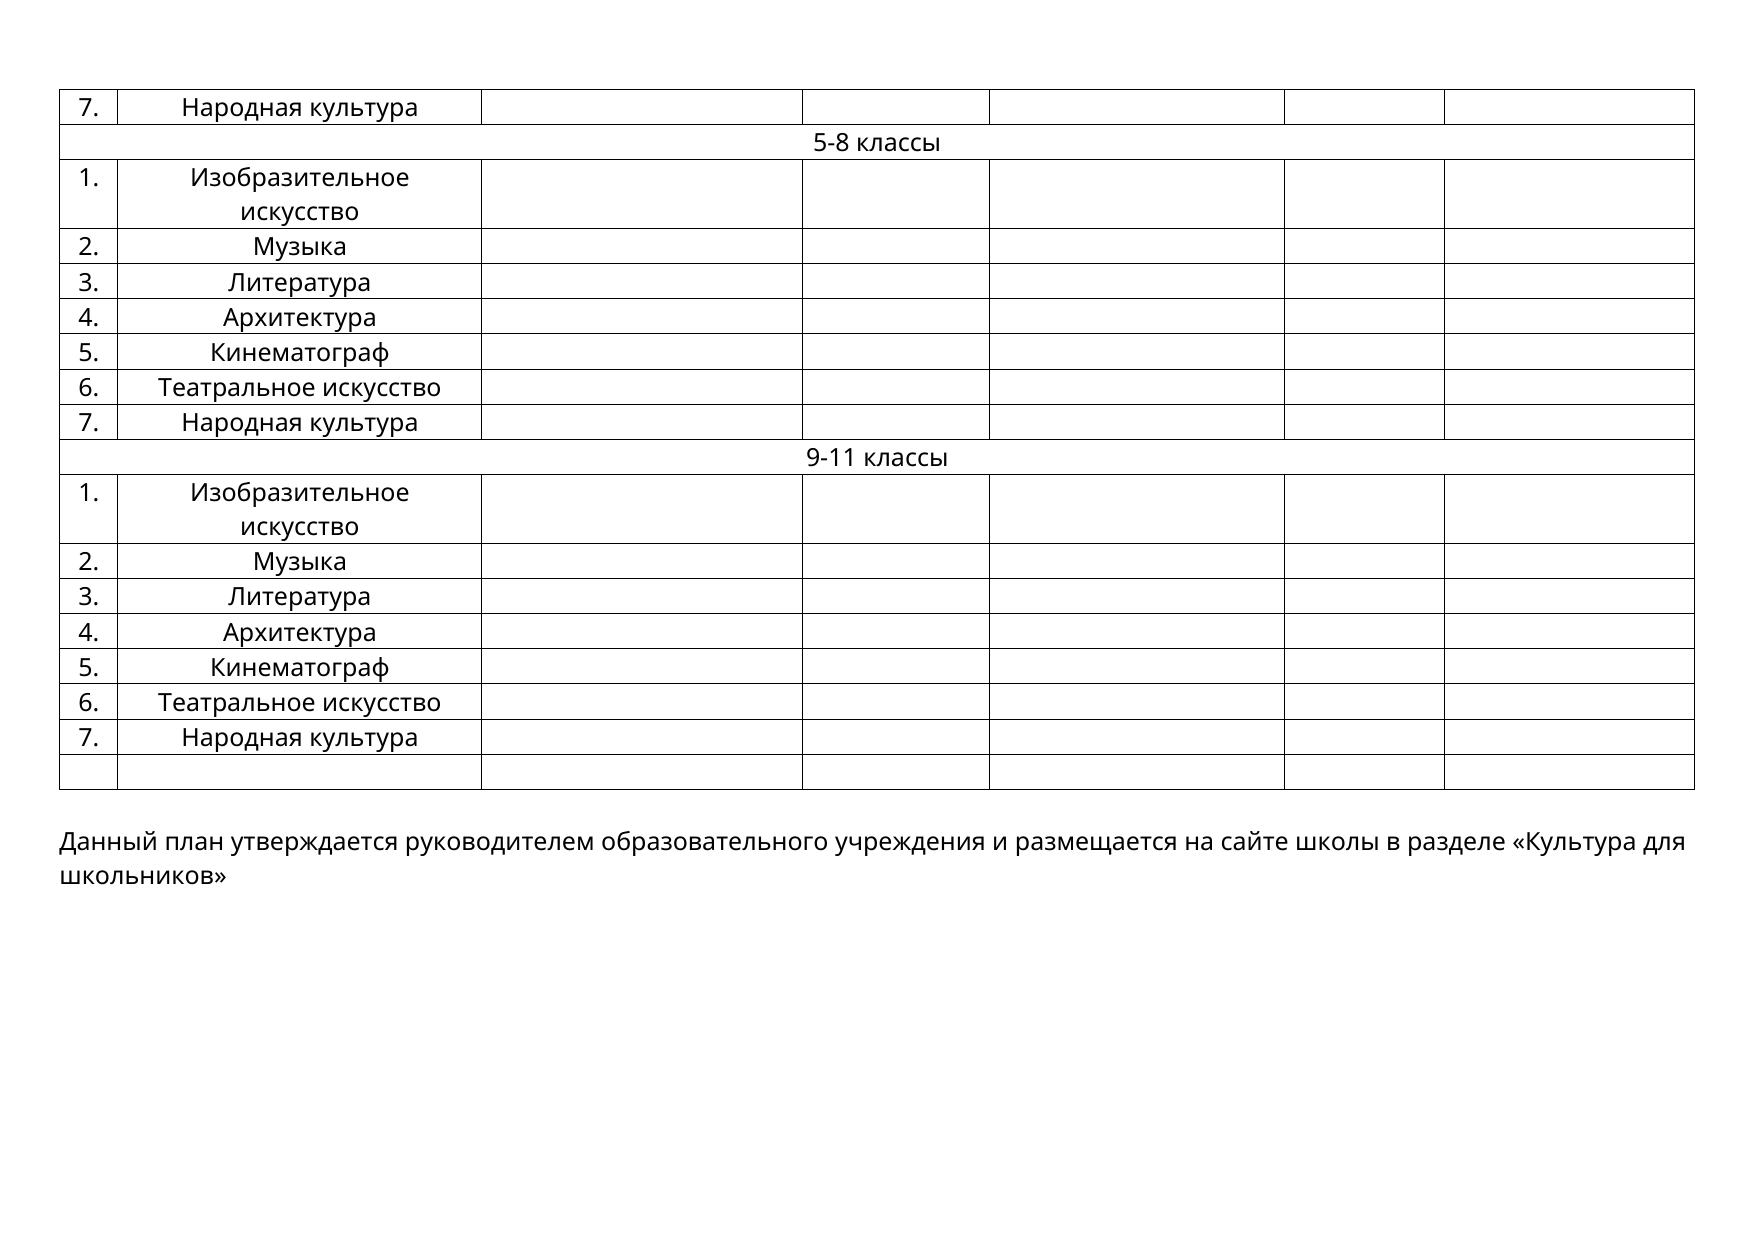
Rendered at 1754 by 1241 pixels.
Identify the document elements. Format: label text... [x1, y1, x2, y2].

table_cell 5. [60, 649, 117, 683]
table_cell [990, 475, 1284, 543]
table_cell 7. [60, 405, 117, 439]
table_cell [1285, 720, 1444, 753]
table_cell [803, 405, 989, 439]
table_cell [1285, 90, 1444, 124]
table_cell [803, 684, 989, 718]
table_cell Музыка [118, 544, 481, 578]
table_cell [990, 264, 1284, 298]
table_cell [1445, 579, 1694, 613]
table_cell [482, 475, 802, 543]
table_cell [1445, 299, 1694, 333]
table_cell [990, 405, 1284, 439]
table_cell [990, 334, 1284, 368]
table_cell 6. [60, 684, 117, 718]
table_cell [803, 614, 989, 648]
table_cell [990, 684, 1284, 718]
table_cell Архитектура [118, 299, 481, 333]
table_cell [482, 755, 802, 789]
table_cell Театральное искусство [118, 684, 481, 718]
table_cell 7. [60, 90, 117, 124]
table_cell [1445, 334, 1694, 368]
table_cell [990, 229, 1284, 263]
table_cell [803, 755, 989, 789]
table_cell [1445, 160, 1694, 228]
table_cell [1285, 299, 1444, 333]
table_cell Кинематограф [118, 649, 481, 683]
table_cell [803, 720, 989, 753]
table_cell [803, 334, 989, 368]
table_cell [990, 299, 1284, 333]
table_cell [803, 160, 989, 228]
table_cell [482, 229, 802, 263]
table_cell [990, 720, 1284, 753]
table_cell [1445, 370, 1694, 403]
table_cell [482, 614, 802, 648]
table_cell [1285, 684, 1444, 718]
table_cell [482, 90, 802, 124]
table_cell Театральное искусство [118, 370, 481, 403]
table_cell [1445, 755, 1694, 789]
table_cell 4. [60, 299, 117, 333]
table_cell 6. [60, 370, 117, 403]
table_cell 9-11 классы [60, 440, 1694, 474]
table_cell [1285, 334, 1444, 368]
table_cell [1445, 475, 1694, 543]
table_cell [482, 370, 802, 403]
text Данный план утверждается руководителем образовательного учреждения и размещается на сайте школы в разделе «Культура для школьников» [59, 824, 1695, 892]
table_cell [1445, 405, 1694, 439]
table_cell [482, 264, 802, 298]
table_cell [1285, 160, 1444, 228]
table_cell [1285, 544, 1444, 578]
table_cell Народная культура [118, 720, 481, 753]
table_cell [990, 90, 1284, 124]
table_cell [990, 370, 1284, 403]
table_cell [803, 370, 989, 403]
table_cell [990, 649, 1284, 683]
table_cell 2. [60, 544, 117, 578]
table_cell [482, 544, 802, 578]
table_cell [803, 229, 989, 263]
table_cell Народная культура [118, 90, 481, 124]
table_cell [1285, 614, 1444, 648]
table_cell 5. [60, 334, 117, 368]
table_cell 3. [60, 264, 117, 298]
table_cell [1445, 649, 1694, 683]
table_cell [990, 614, 1284, 648]
table_cell [482, 684, 802, 718]
table_cell [118, 755, 481, 789]
table_cell 4. [60, 614, 117, 648]
table_cell [482, 405, 802, 439]
table_cell Кинематограф [118, 334, 481, 368]
table_cell [990, 544, 1284, 578]
table_cell [482, 160, 802, 228]
table_cell [482, 720, 802, 753]
table_cell [482, 299, 802, 333]
table_cell [1285, 649, 1444, 683]
table_cell Архитектура [118, 614, 481, 648]
table_cell Изобразительное искусство [118, 160, 481, 228]
table_cell Изобразительное искусство [118, 475, 481, 543]
table_cell [1445, 684, 1694, 718]
table_cell [1445, 229, 1694, 263]
table_cell Литература [118, 579, 481, 613]
table_cell [1285, 370, 1444, 403]
table_cell [1285, 755, 1444, 789]
table_cell 5-8 классы [60, 125, 1694, 159]
table_cell [1445, 544, 1694, 578]
table_cell [482, 649, 802, 683]
table_cell [482, 334, 802, 368]
table_cell [803, 475, 989, 543]
table_cell [803, 264, 989, 298]
table_cell [803, 579, 989, 613]
table_cell [1285, 405, 1444, 439]
table_cell [803, 299, 989, 333]
table_cell [1445, 720, 1694, 753]
table_cell Народная культура [118, 405, 481, 439]
table_cell [1445, 614, 1694, 648]
table_cell 2. [60, 229, 117, 263]
table_cell [803, 90, 989, 124]
table_cell [803, 544, 989, 578]
table_cell [990, 755, 1284, 789]
table_cell [1285, 579, 1444, 613]
table_cell [60, 755, 117, 789]
table_cell Музыка [118, 229, 481, 263]
table_cell [1445, 264, 1694, 298]
table_cell 3. [60, 579, 117, 613]
table_cell Литература [118, 264, 481, 298]
table_cell [1445, 90, 1694, 124]
table_cell [803, 649, 989, 683]
table_cell [1285, 264, 1444, 298]
table_cell 1. [60, 160, 117, 228]
table_cell 7. [60, 720, 117, 753]
table_cell [1285, 229, 1444, 263]
table_cell [990, 579, 1284, 613]
table_cell [482, 579, 802, 613]
table_cell [990, 160, 1284, 228]
table_cell [1285, 475, 1444, 543]
table_cell 1. [60, 475, 117, 543]
